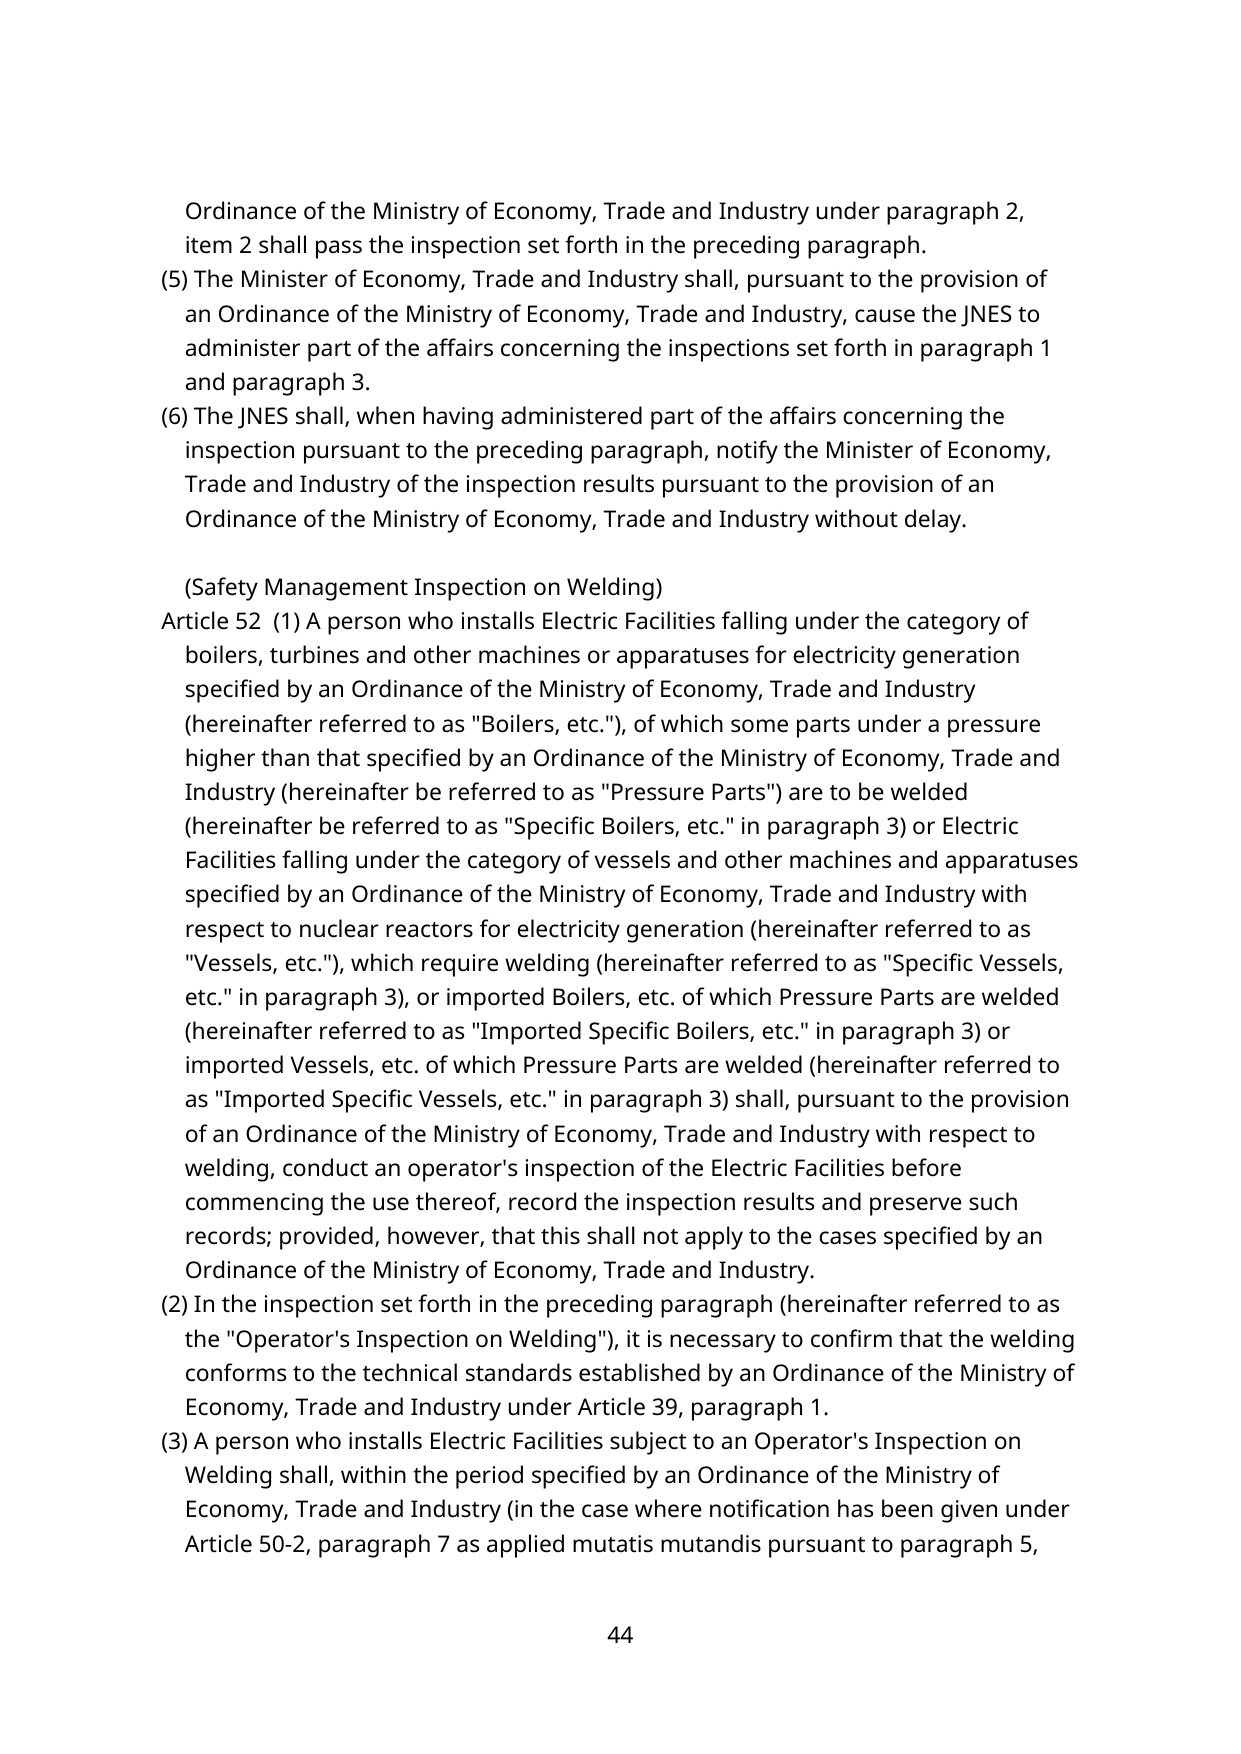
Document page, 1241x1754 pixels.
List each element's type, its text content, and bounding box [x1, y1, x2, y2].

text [161, 1424, 1079, 1560]
text Article 52 (1) A person who installs Electric Facilities falling under the category of boilers, turbines and other machines or apparatuses for electricity generation specified by an Ordinance of the Ministry of Economy, Trade and Industry (hereinafter referred to as "Boilers, etc."), of which some parts under a pressure higher than that specified by an Ordinance of the Ministry of Economy, Trade and Industry (hereinafter be referred to as "Pressure Parts") are to be welded (hereinafter be referred to as "Specific Boilers, etc." in paragraph 3) or Electric Facilities falling under the category of vessels and other machines and apparatuses specified by an Ordinance of the Ministry of Economy, Trade and Industry with respect to nuclear reactors for electricity generation (hereinafter referred to as "Vessels, etc."), which require welding (hereinafter referred to as "Specific Vessels, etc." in paragraph 3), or imported Boilers, etc. of which Pressure Parts are welded (hereinafter referred to as "Imported Specific Boilers, etc." in paragraph 3) or imported Vessels, etc. of which Pressure Parts are welded (hereinafter referred to as "Imported Specific Vessels, etc." in paragraph 3) shall, pursuant to the provision of an Ordinance of the Ministry of Economy, Trade and Industry with respect to welding, conduct an operator's inspection of the Electric Facilities before commencing the use thereof, record the inspection results and preserve such records; provided, however, that this shall not apply to the cases specified by an Ordinance of the Ministry of Economy, Trade and Industry. [161, 604, 1079, 1287]
text (2) In the inspection set forth in the preceding paragraph (hereinafter referred to as the "Operator's Inspection on Welding"), it is necessary to confirm that the welding conforms to the technical standards established by an Ordinance of the Ministry of Economy, Trade and Industry under Article 39, paragraph 1. [161, 1287, 1079, 1424]
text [161, 194, 1079, 262]
text (Safety Management Inspection on Welding) [184, 569, 1079, 604]
text (5) The Minister of Economy, Trade and Industry shall, pursuant to the provision of an Ordinance of the Ministry of Economy, Trade and Industry, cause the JNES to administer part of the affairs concerning the inspections set forth in paragraph 1 and paragraph 3. [161, 262, 1079, 399]
text (6) The JNES shall, when having administered part of the affairs concerning the inspection pursuant to the preceding paragraph, notify the Minister of Economy, Trade and Industry of the inspection results pursuant to the provision of an Ordinance of the Ministry of Economy, Trade and Industry without delay. [161, 399, 1079, 535]
